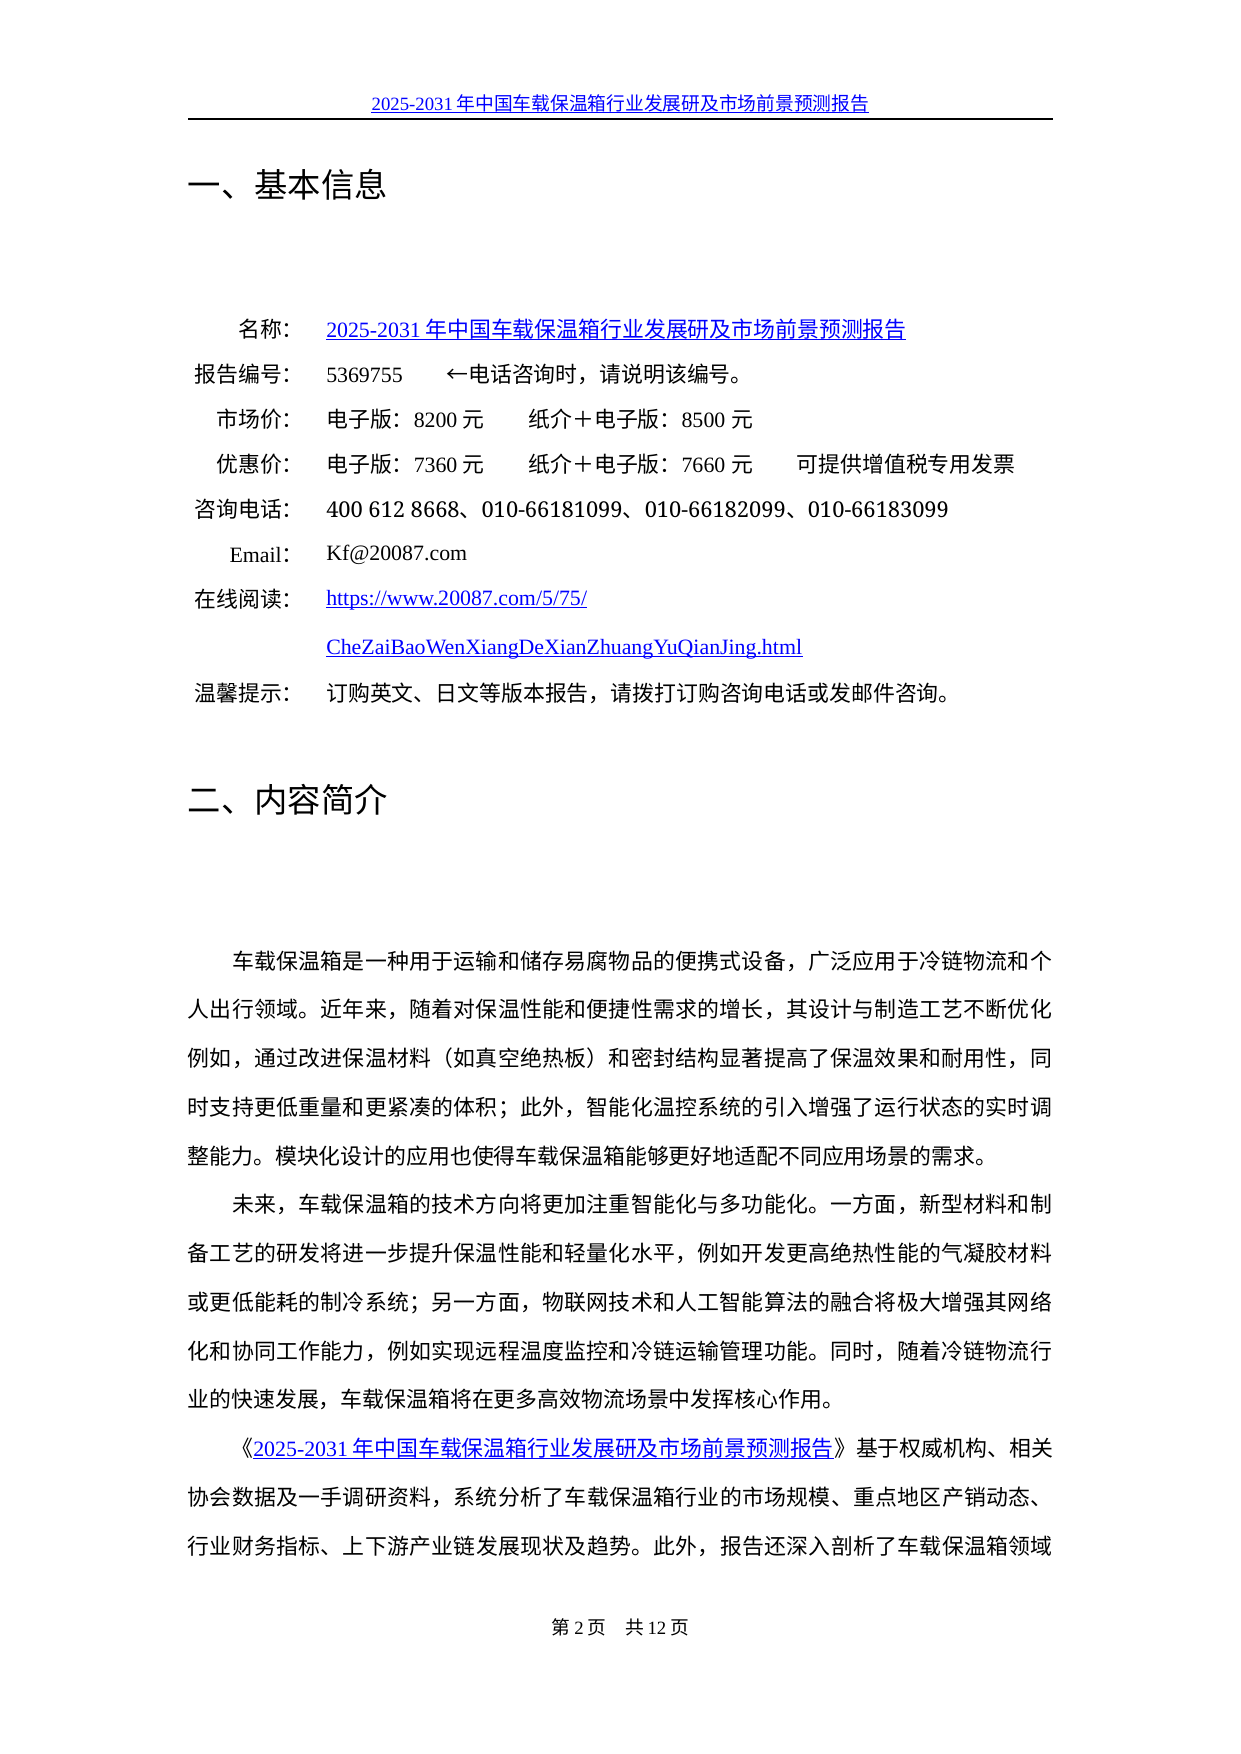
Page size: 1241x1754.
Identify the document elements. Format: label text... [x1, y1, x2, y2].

table_cell Kf@20087.com [315, 537, 1073, 582]
table_cell 咨询电话： [167, 492, 315, 537]
table_cell 报告编号： [167, 357, 315, 402]
table_cell 电子版：7360 元 纸介＋电子版：7660 元 可提供增值税专用发票 [315, 447, 1073, 492]
title 一、基本信息 [187, 150, 1053, 215]
table_cell 在线阅读： [167, 582, 315, 675]
table_cell Email： [167, 537, 315, 582]
table_header 名称： [167, 312, 315, 357]
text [187, 943, 1053, 1561]
table_cell 400 612 8668、010-66181099、010-66182099、010-66183099 [315, 492, 1073, 537]
table_cell 市场价： [167, 402, 315, 447]
table_cell 订购英文、日文等版本报告，请拨打订购咨询电话或发邮件咨询。 [315, 675, 1073, 720]
table_cell 温馨提示： [167, 675, 315, 720]
table_cell 5369755 ←电话咨询时，请说明该编号。 [315, 357, 1073, 402]
table_cell 优惠价： [167, 447, 315, 492]
table_header 2025-2031年中国车载保温箱行业发展研及市场前景预测报告 [315, 312, 1073, 357]
table_cell [315, 582, 1073, 675]
table_cell 电子版：8200 元 纸介＋电子版：8500 元 [315, 402, 1073, 447]
title 二、内容简介 [187, 766, 1053, 831]
